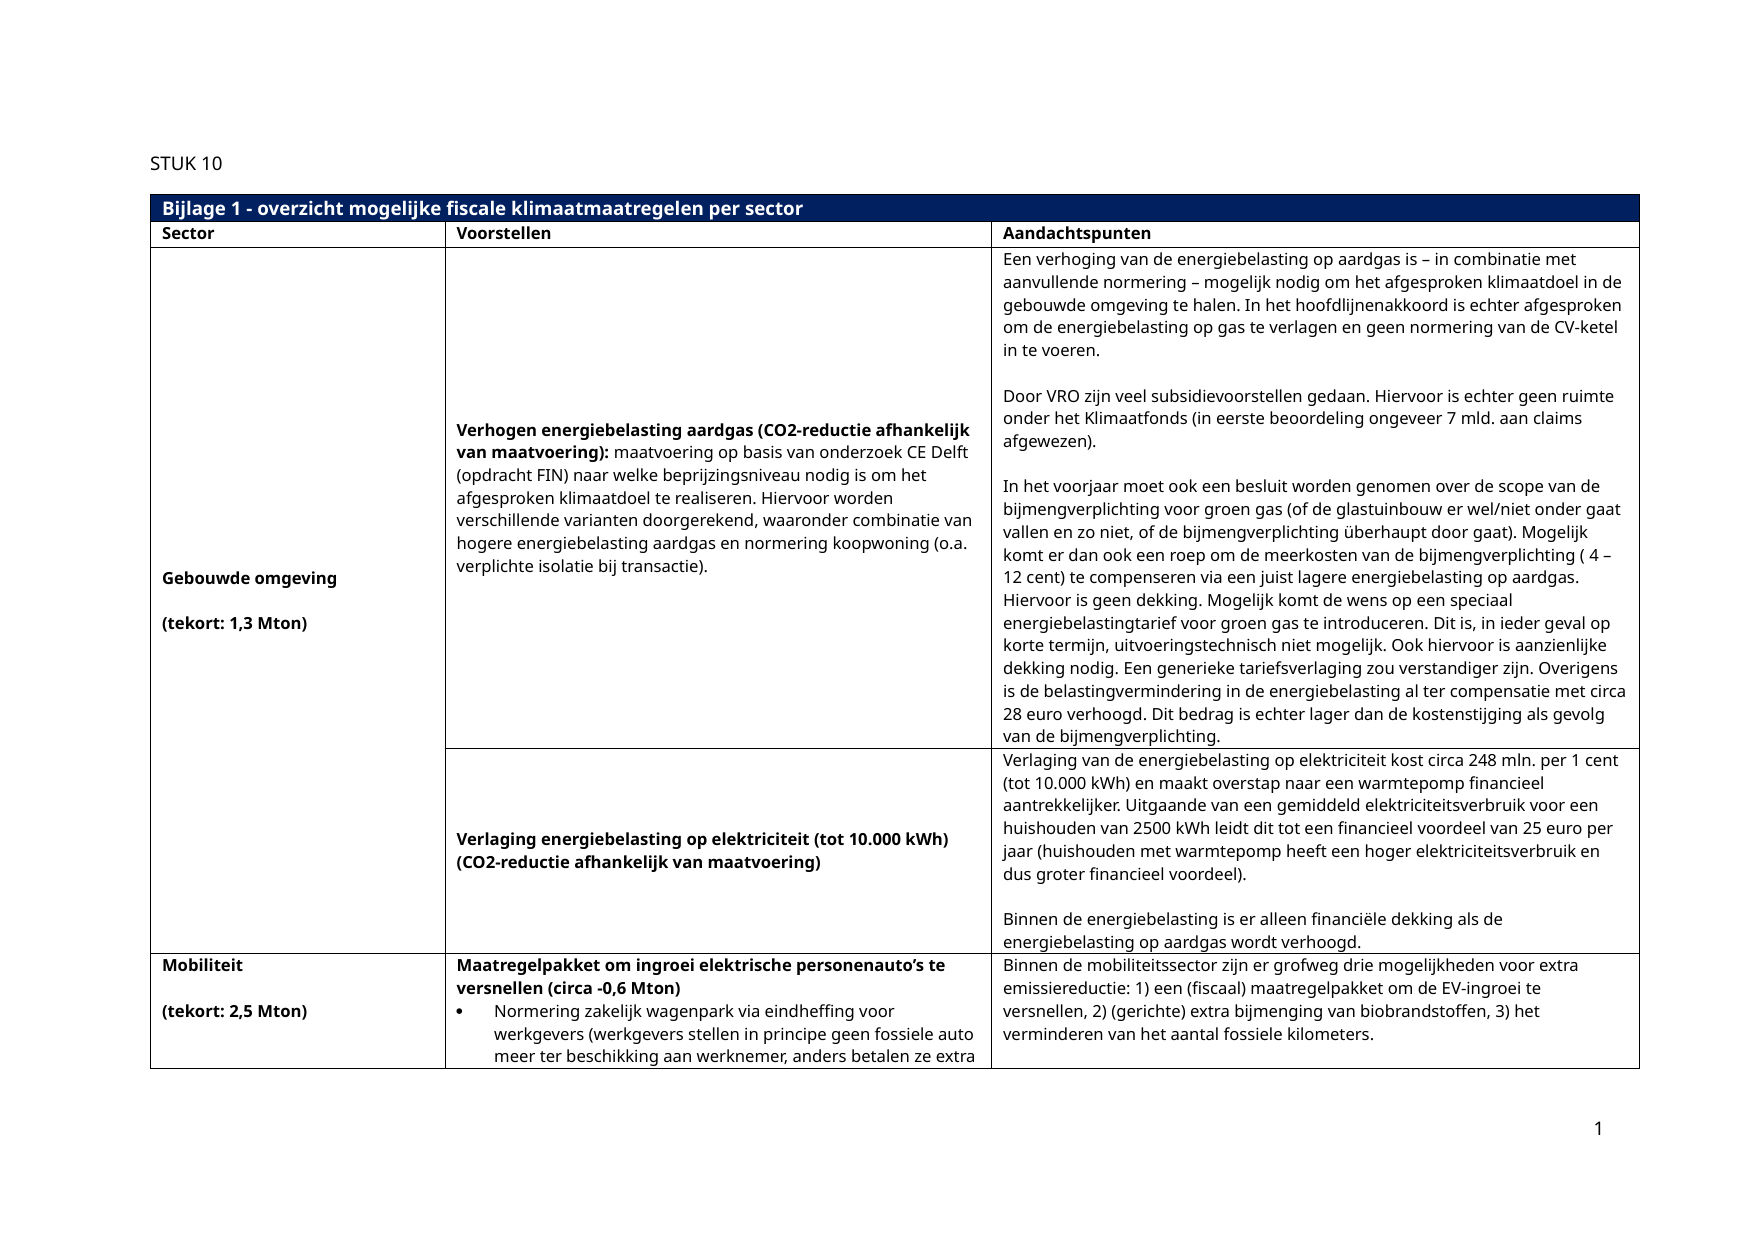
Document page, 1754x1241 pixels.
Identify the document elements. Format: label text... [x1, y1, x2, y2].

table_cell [446, 954, 991, 1067]
table_cell Voorstellen [446, 222, 991, 247]
table_cell Aandachtspunten [992, 222, 1639, 247]
text STUK 10 [150, 150, 1604, 176]
table_cell Verlaging energiebelasting op elektriciteit (tot 10.000 kWh) (CO2-reductie afhankelijk van maatvoering) [446, 749, 991, 953]
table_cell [151, 954, 445, 1067]
table_cell Verlaging van de energiebelasting op elektriciteit kost circa 248 mln. per 1 cent (tot 10.000 kWh) en maakt overstap naar een warmtepomp financieel aantrekkelijker. Uitgaande van een gemiddeld elektriciteitsverbruik voor een huishouden van 2500 kWh leidt dit tot een financieel voordeel van 25 euro per jaar (huishouden met warmtepomp heeft een hoger elektriciteitsverbruik en dus groter financieel voordeel). Binnen de energiebelasting is er alleen financiële dekking als de energiebelasting op aardgas wordt verhoogd. [992, 749, 1639, 953]
table_cell Sector [151, 222, 445, 247]
table_cell Een verhoging van de energiebelasting op aardgas is – in combinatie met aanvullende normering – mogelijk nodig om het afgesproken klimaatdoel in de gebouwde omgeving te halen. In het hoofdlijnenakkoord is echter afgesproken om de energiebelasting op gas te verlagen en geen normering van de CV-ketel in te voeren. Door VRO zijn veel subsidievoorstellen gedaan. Hiervoor is echter geen ruimte onder het Klimaatfonds (in eerste beoordeling ongeveer 7 mld. aan claims afgewezen). In het voorjaar moet ook een besluit worden genomen over de scope van de bijmengverplichting voor groen gas (of de glastuinbouw er wel/niet onder gaat vallen en zo niet, of de bijmengverplichting überhaupt door gaat). Mogelijk komt er dan ook een roep om de meerkosten van de bijmengverplichting ( 4 – 12 cent) te compenseren via een juist lagere energiebelasting op aardgas. Hiervoor is geen dekking. Mogelijk komt de wens op een speciaal energiebelastingtarief voor groen gas te introduceren. Dit is, in ieder geval op korte termijn, uitvoeringstechnisch niet mogelijk. Ook hiervoor is aanzienlijke dekking nodig. Een generieke tariefsverlaging zou verstandiger zijn. Overigens is de belastingvermindering in de energiebelasting al ter compensatie met circa 28 euro verhoogd. Dit bedrag is echter lager dan de kostenstijging als gevolg van de bijmengverplichting. [992, 248, 1639, 747]
table_header Bijlage 1 - overzicht mogelijke fiscale klimaatmaatregelen per sector [151, 195, 1639, 221]
table_cell Gebouwde omgeving (tekort: 1,3 Mton) [151, 248, 445, 953]
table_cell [992, 954, 1639, 1067]
table_cell Verhogen energiebelasting aardgas (CO2-reductie afhankelijk van maatvoering): maatvoering op basis van onderzoek CE Delft (opdracht FIN) naar welke beprijzingsniveau nodig is om het afgesproken klimaatdoel te realiseren. Hiervoor worden verschillende varianten doorgerekend, waaronder combinatie van hogere energiebelasting aardgas en normering koopwoning (o.a. verplichte isolatie bij transactie). [446, 248, 991, 747]
